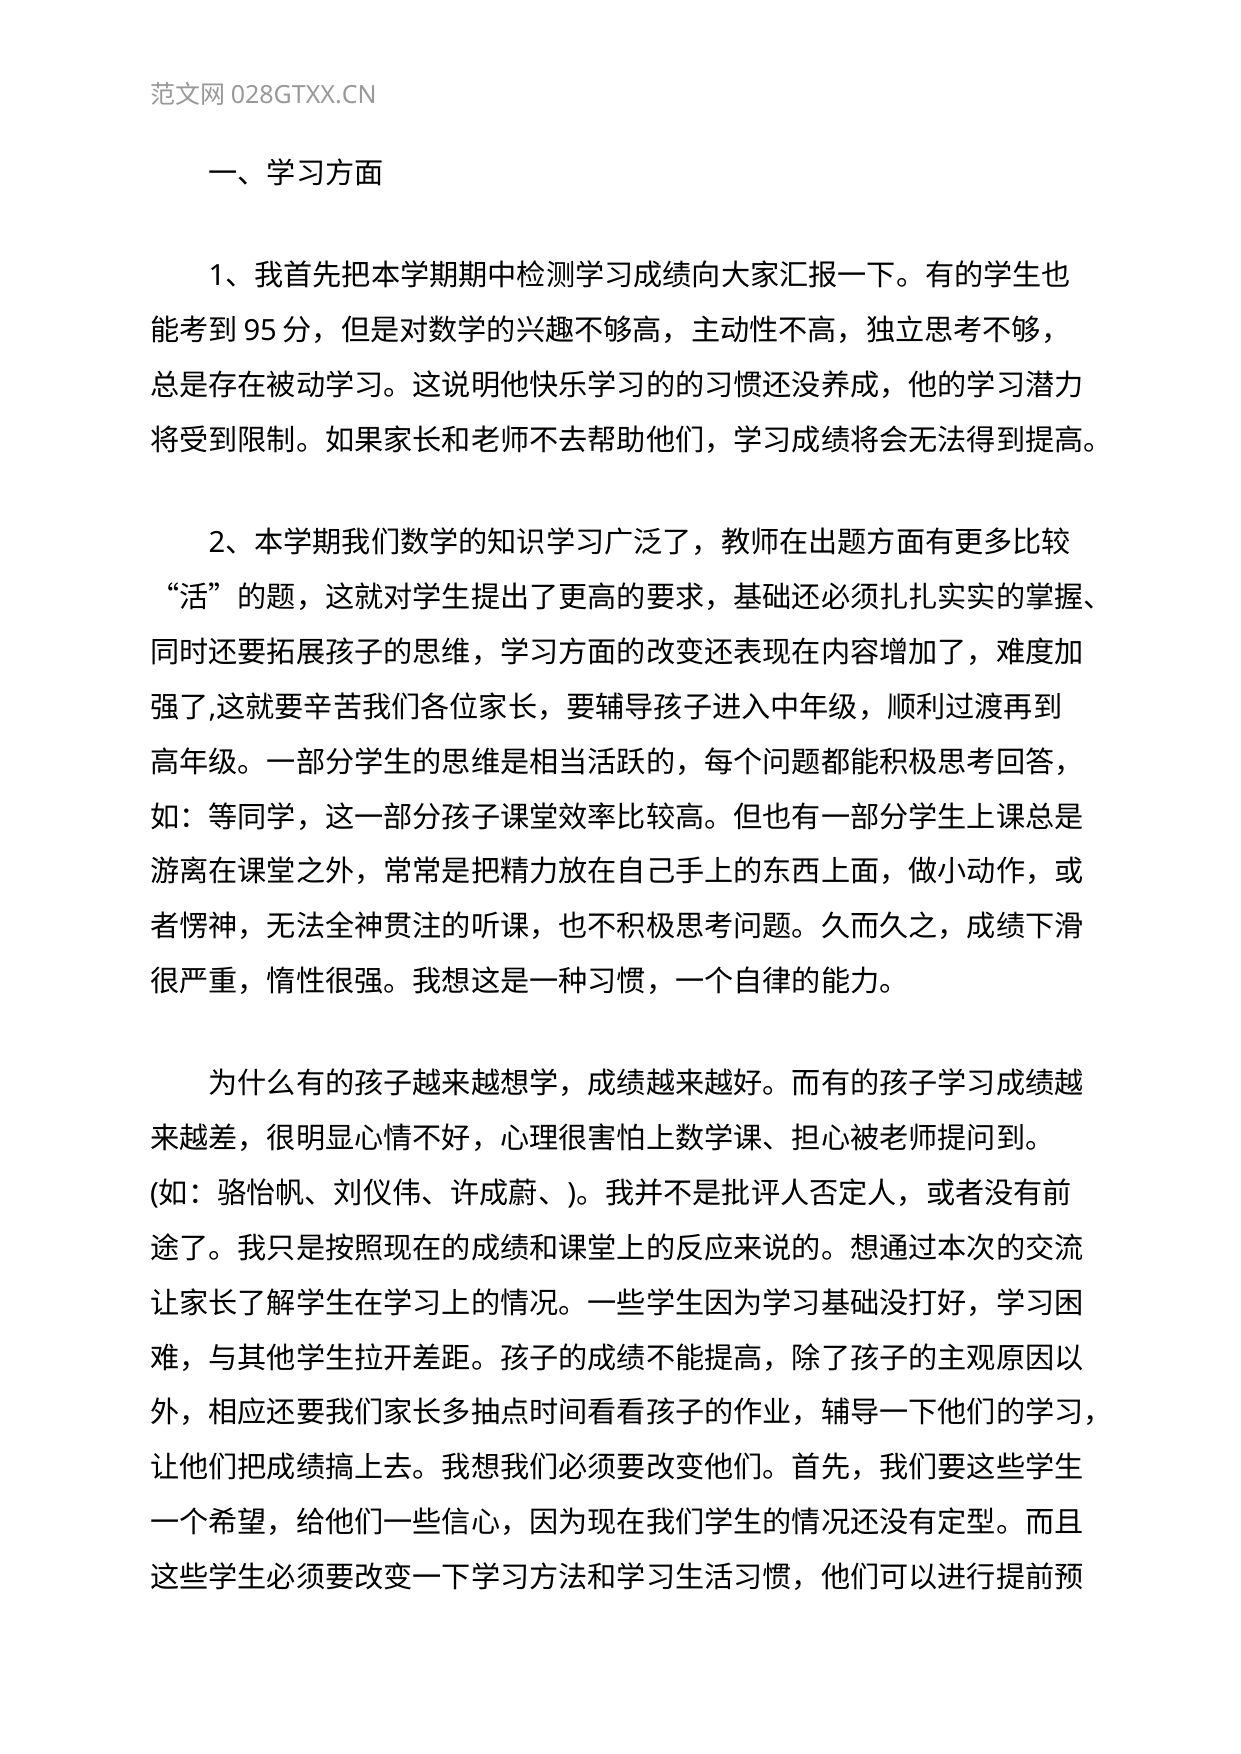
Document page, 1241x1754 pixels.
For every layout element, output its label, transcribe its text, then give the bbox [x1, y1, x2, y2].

text 2、本学期我们数学的知识学习广泛了，教师在出题方面有更多比较“活”的题，这就对学生提出了更高的要求，基础还必须扎扎实实的掌握、同时还要拓展孩子的思维，学习方面的改变还表现在内容增加了，难度加强了,这就要辛苦我们各位家长，要辅导孩子进入中年级，顺利过渡再到高年级。一部分学生的思维是相当活跃的，每个问题都能积极思考回答，如：等同学，这一部分孩子课堂效率比较高。但也有一部分学生上课总是游离在课堂之外，常常是把精力放在自己手上的东西上面，做小动作，或者愣神，无法全神贯注的听课，也不积极思考问题。久而久之，成绩下滑很严重，惰性很强。我想这是一种习惯，一个自律的能力。 [150, 518, 1090, 1000]
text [150, 1059, 1090, 1596]
text 一、学习方面 [150, 150, 1090, 192]
text 1、我首先把本学期期中检测学习成绩向大家汇报一下。有的学生也能考到95分，但是对数学的兴趣不够高，主动性不高，独立思考不够，总是存在被动学习。这说明他快乐学习的的习惯还没养成，他的学习潜力将受到限制。如果家长和老师不去帮助他们，学习成绩将会无法得到提高。 [150, 252, 1090, 459]
